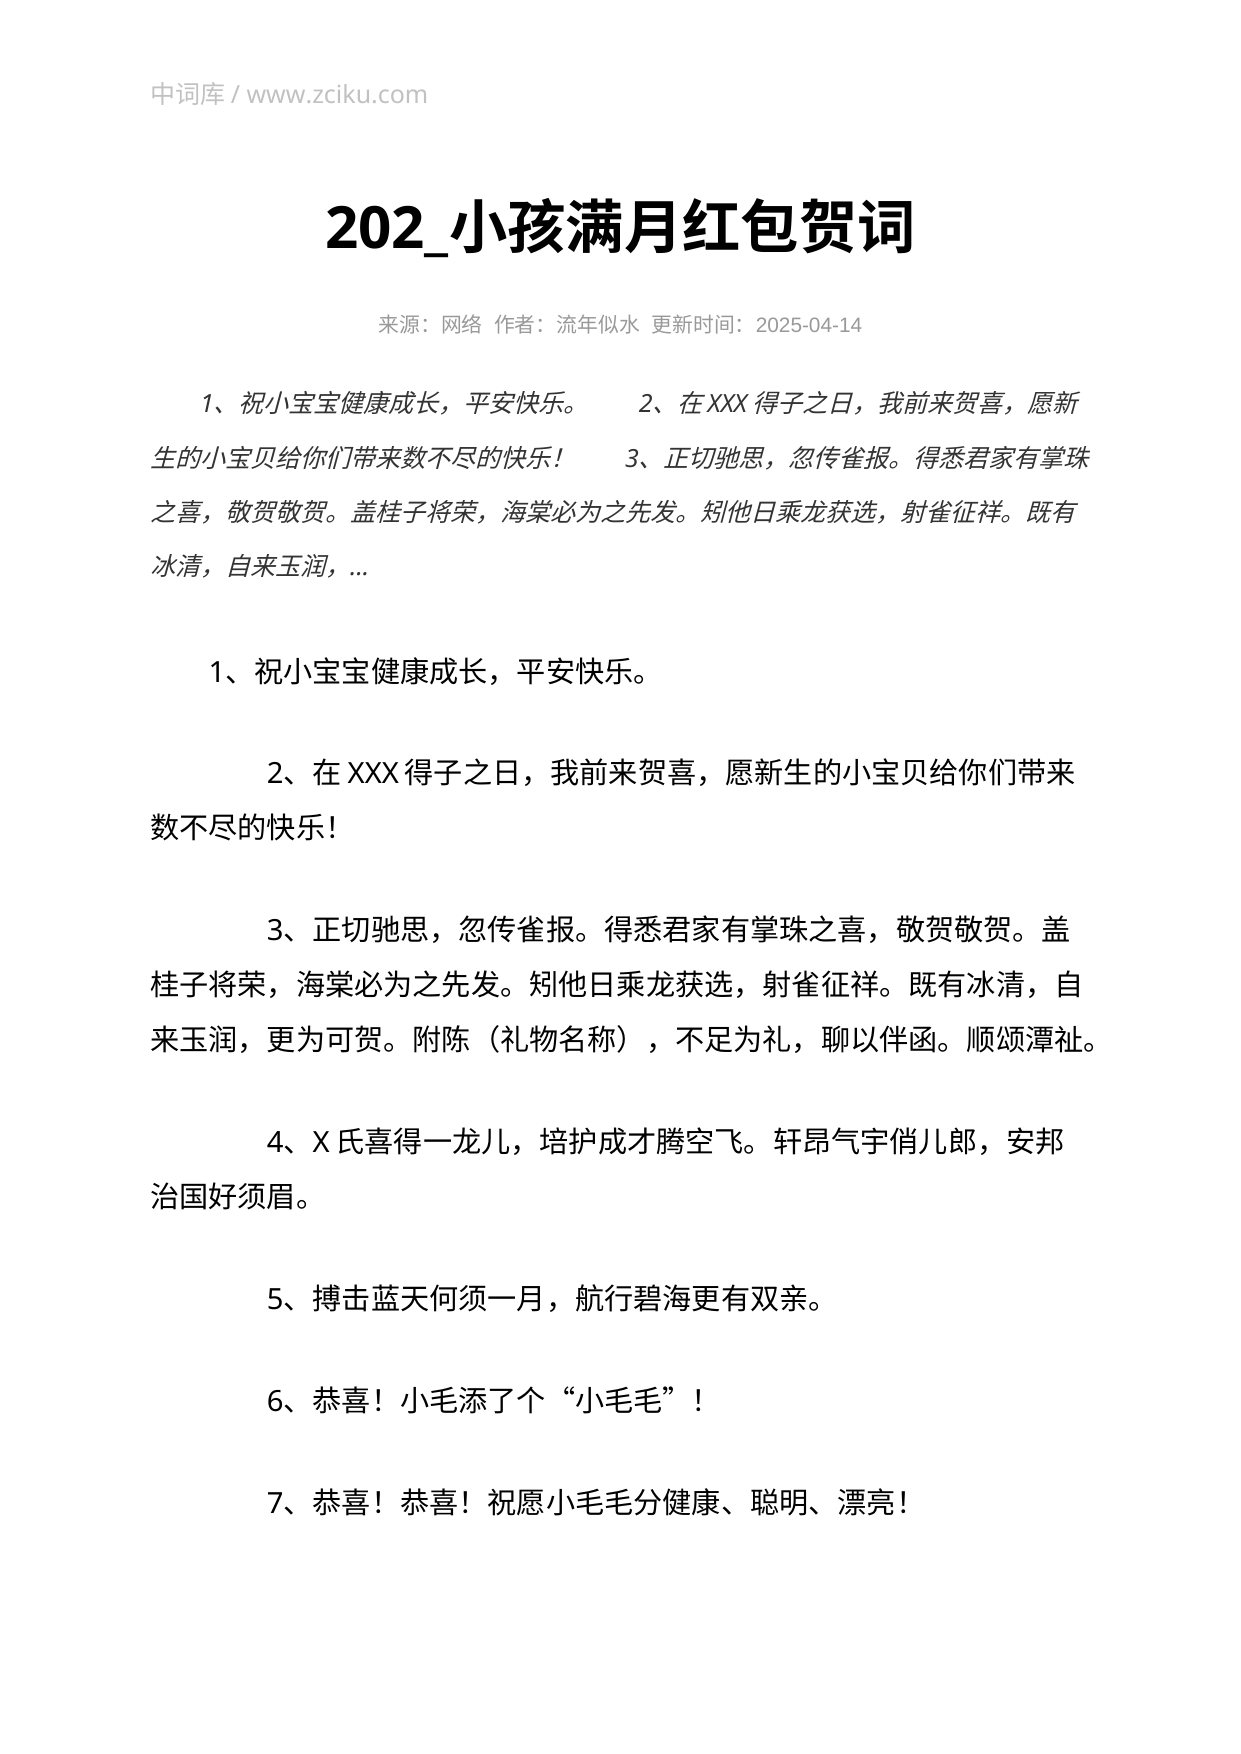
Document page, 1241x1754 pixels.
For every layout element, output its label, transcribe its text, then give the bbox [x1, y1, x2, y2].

text 2、在XXX得子之日，我前来贺喜，愿新生的小宝贝给你们带来数不尽的快乐！ [150, 750, 1090, 847]
text 7、恭喜！恭喜！祝愿小毛毛分健康、聪明、漂亮！ [150, 1479, 1090, 1522]
text 3、正切驰思，忽传雀报。得悉君家有掌珠之喜，敬贺敬贺。盖桂子将荣，海棠必为之先发。矧他日乘龙获选，射雀征祥。既有冰清，自来玉润，更为可贺。附陈（礼物名称），不足为礼，聊以伴函。顺颂潭祉。 [150, 907, 1090, 1059]
text 来源：网络 作者：流年似水 更新时间：2025-04-14 [150, 313, 1090, 337]
text 1、祝小宝宝健康成长，平安快乐。 2、在XXX得子之日，我前来贺喜，愿新生的小宝贝给你们带来数不尽的快乐！ 3、正切驰思，忽传雀报。得悉君家有掌珠之喜，敬贺敬贺。盖桂子将荣，海棠必为之先发。矧他日乘龙获选，射雀征祥。既有冰清，自来玉润，... [150, 384, 1090, 583]
text 4、X氏喜得一龙儿，培护成才腾空飞。轩昂气宇俏儿郎，安邦治国好须眉。 [150, 1118, 1090, 1216]
text 5、搏击蓝天何须一月，航行碧海更有双亲。 [150, 1275, 1090, 1318]
subtitle 202_小孩满月红包贺词 [150, 181, 1090, 266]
text 6、恭喜！小毛添了个“小毛毛”！ [150, 1377, 1090, 1420]
text 1、祝小宝宝健康成长，平安快乐。 [150, 648, 1090, 691]
